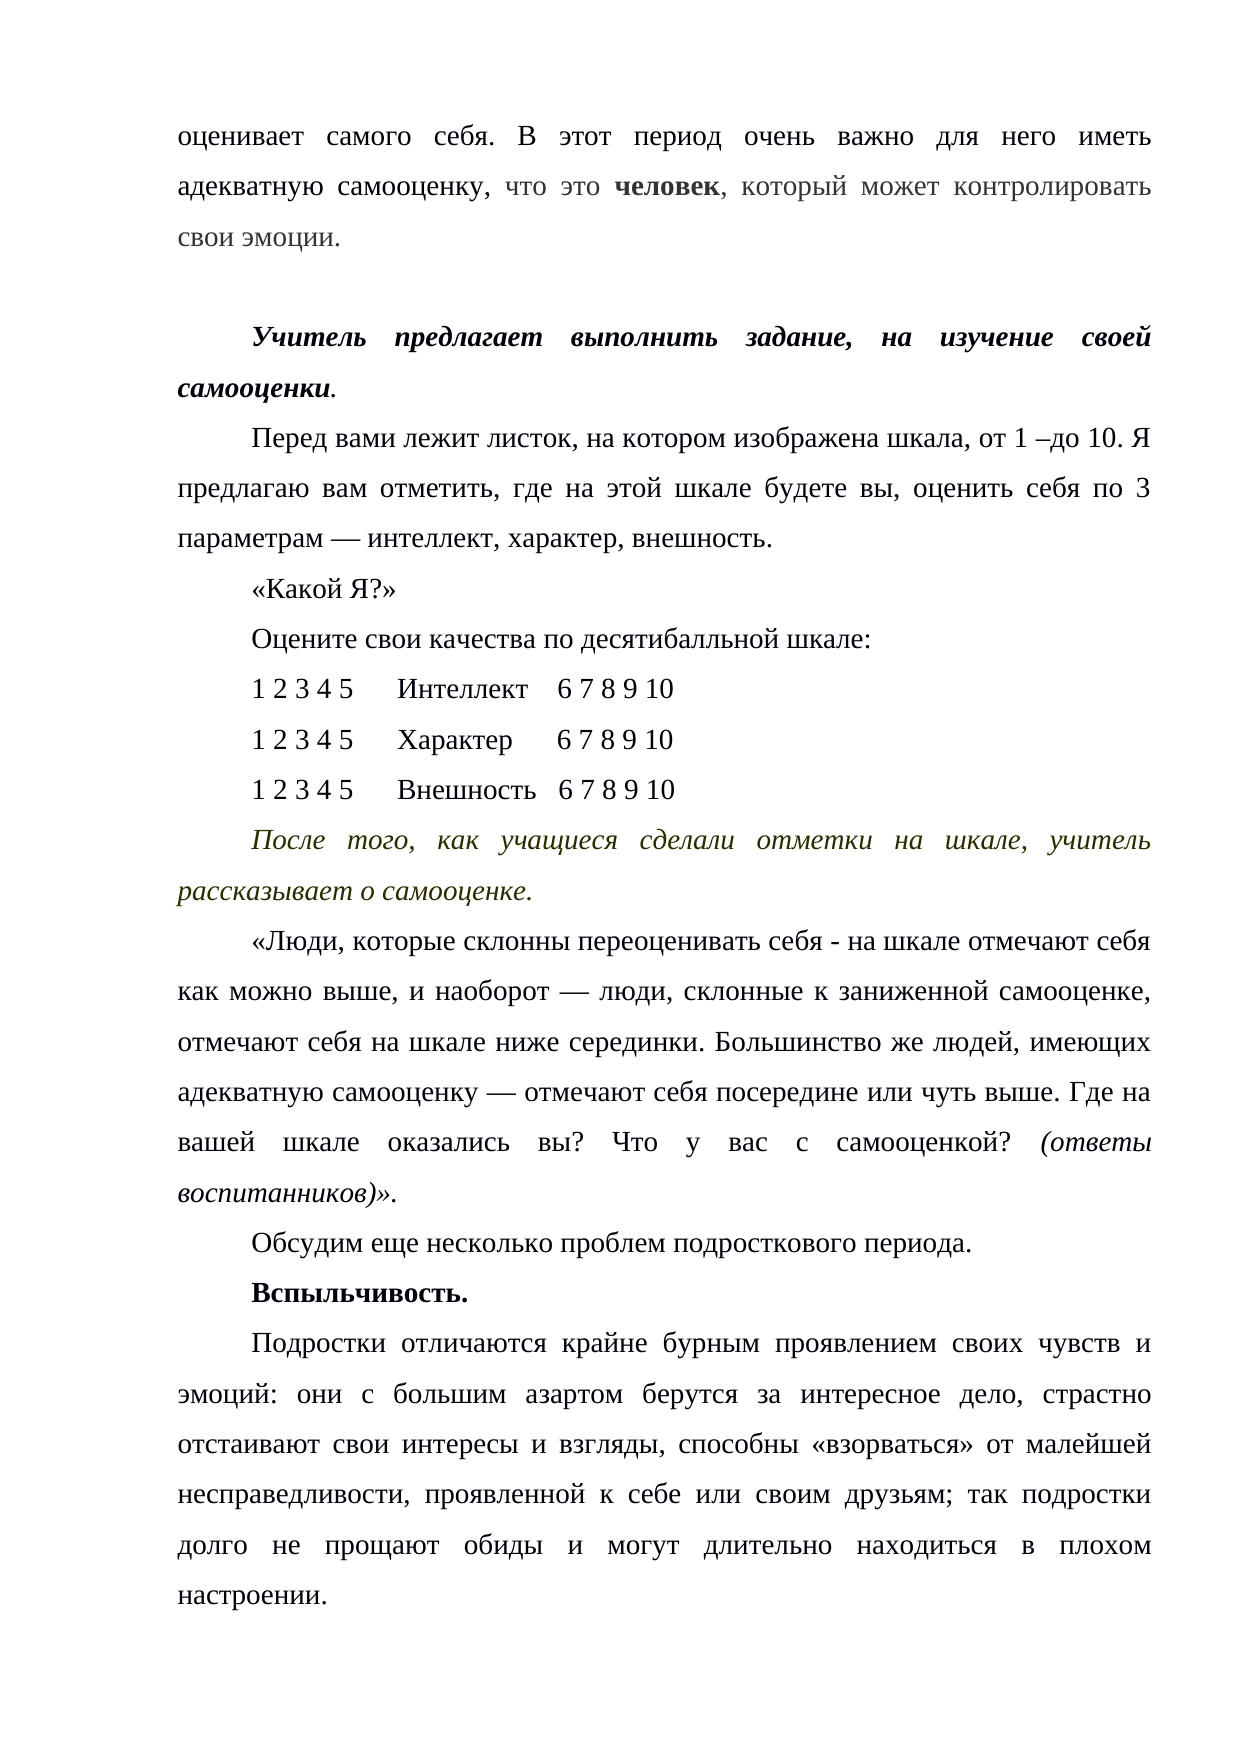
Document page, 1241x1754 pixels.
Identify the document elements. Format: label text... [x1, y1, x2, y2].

text 1 2 3 4 5 Внешность 6 7 8 9 10 [177, 772, 1152, 806]
text «Люди, которые склонны переоценивать себя - на шкале отмечают себя как можно выше, и наоборот — люди, склонные к заниженной самооценке, отмечают себя на шкале ниже серединки. Большинство же людей, имеющих адекватную самооценку — отмечают себя посередине или чуть выше. Где на вашей шкале оказались вы? Что у вас с самооценкой? (ответы воспитанников)». [177, 923, 1152, 1208]
text Учитель предлагает выполнить задание, на изучение своей самооценки. [177, 319, 1152, 403]
text Оцените свои качества по десятибалльной шкале: [177, 621, 1152, 655]
text Перед вами лежит листок, на котором изображена шкала, от 1 –до 10. Я предлагаю вам отметить, где на этой шкале будете вы, оценить себя по 3 параметрам — интеллект, характер, внешность. [177, 420, 1152, 554]
text «Какой Я?» [177, 571, 1152, 604]
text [177, 118, 1152, 252]
text 1 2 3 4 5 Характер 6 7 8 9 10 [177, 722, 1152, 755]
text После того, как учащиеся сделали отметки на шкале, учитель рассказывает о самооценке. [177, 822, 1152, 906]
text Подростки отличаются крайне бурным проявлением своих чувств и эмоций: они с большим азартом берутся за интересное дело, страстно отстаивают свои интересы и взгляды, способны «взорваться» от малейшей несправедливости, проявленной к себе или своим друзьям; так подростки долго не прощают обиды и могут длительно находиться в плохом настроении. [177, 1326, 1152, 1611]
text Обсудим еще несколько проблем подросткового периода. [177, 1225, 1152, 1258]
text 1 2 3 4 5 Интеллект 6 7 8 9 10 [177, 672, 1152, 705]
text Вспыльчивость. [177, 1275, 1152, 1309]
